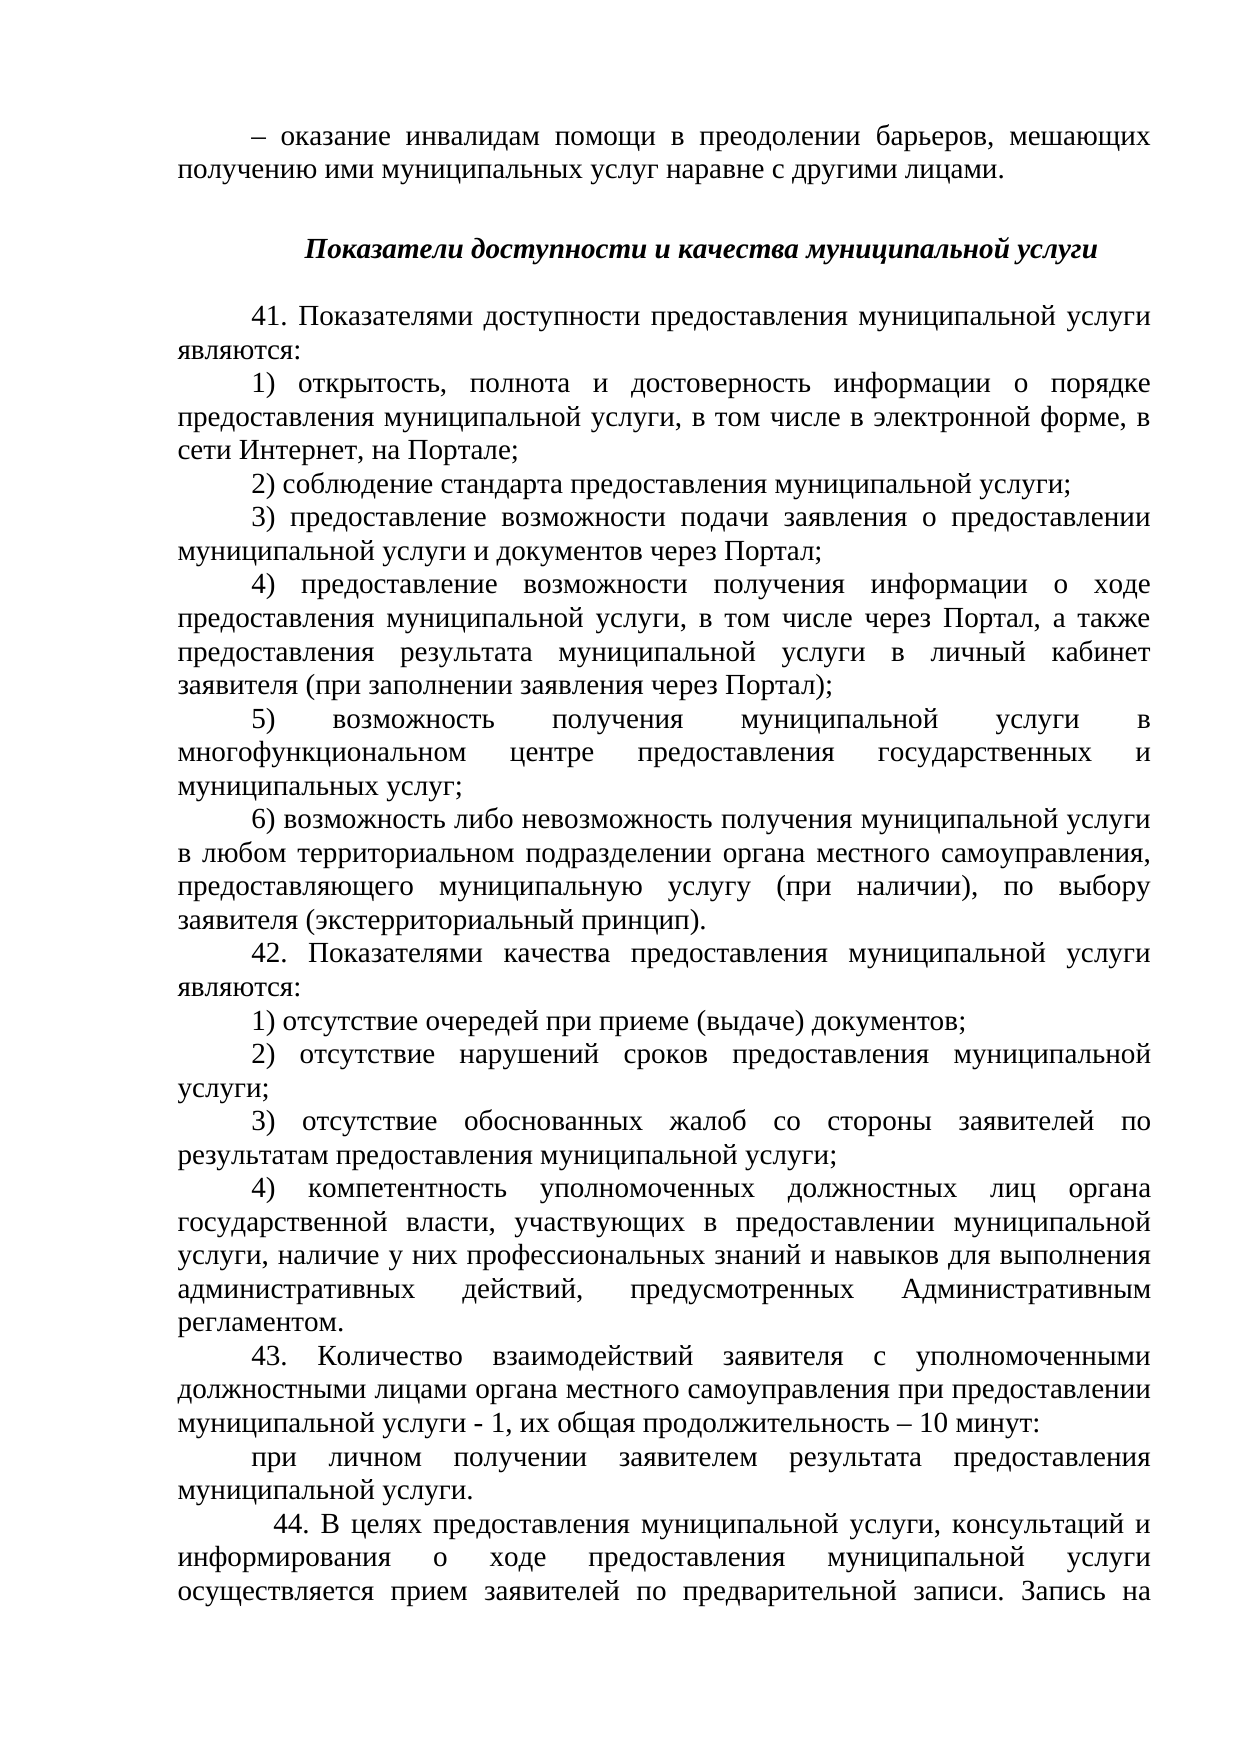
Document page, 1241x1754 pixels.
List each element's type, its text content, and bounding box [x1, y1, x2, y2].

text 1) отсутствие очередей при приеме (выдаче) документов; [177, 1003, 1152, 1036]
text 3) отсутствие обоснованных жалоб со стороны заявителей по результатам предоставления муниципальной услуги; [177, 1103, 1152, 1170]
text 1) открытость, полнота и достоверность информации о порядке предоставления муниципальной услуги, в том числе в электронной форме, в сети Интернет, на Портале; [177, 365, 1152, 466]
text 2) отсутствие нарушений сроков предоставления муниципальной услуги; [177, 1036, 1152, 1103]
text 6) возможность либо невозможность получения муниципальной услуги в любом территориальном подразделении органа местного самоуправления, предоставляющего муниципальную услугу (при наличии), по выбору заявителя (экстерриториальный принцип). [177, 801, 1152, 936]
text 5) возможность получения муниципальной услуги в многофункциональном центре предоставления государственных и муниципальных услуг; [177, 701, 1152, 801]
text 4) предоставление возможности получения информации о ходе предоставления муниципальной услуги, в том числе через Портал, а также предоставления результата муниципальной услуги в личный кабинет заявителя (при заполнении заявления через Портал); [177, 567, 1152, 701]
text при личном получении заявителем результата предоставления муниципальной услуги. [177, 1439, 1152, 1506]
title Показатели доступности и качества муниципальной услуги [177, 231, 1152, 265]
text – оказание инвалидам помощи в преодолении барьеров, мешающих получению ими муниципальных услуг наравне с другими лицами. [177, 118, 1152, 185]
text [177, 1506, 1152, 1606]
text 43. Количество взаимодействий заявителя с уполномоченными должностными лицами органа местного самоуправления при предоставлении муниципальной услуги - 1, их общая продолжительность – 10 минут: [177, 1338, 1152, 1439]
text 41. Показателями доступности предоставления муниципальной услуги являются: [177, 298, 1152, 365]
text 2) соблюдение стандарта предоставления муниципальной услуги; [177, 466, 1152, 499]
text 42. Показателями качества предоставления муниципальной услуги являются: [177, 936, 1152, 1003]
text 4) компетентность уполномоченных должностных лиц органа государственной власти, участвующих в предоставлении муниципальной услуги, наличие у них профессиональных знаний и навыков для выполнения административных действий, предусмотренных Административным регламентом. [177, 1170, 1152, 1338]
text 3) предоставление возможности подачи заявления о предоставлении муниципальной услуги и документов через Портал; [177, 499, 1152, 567]
